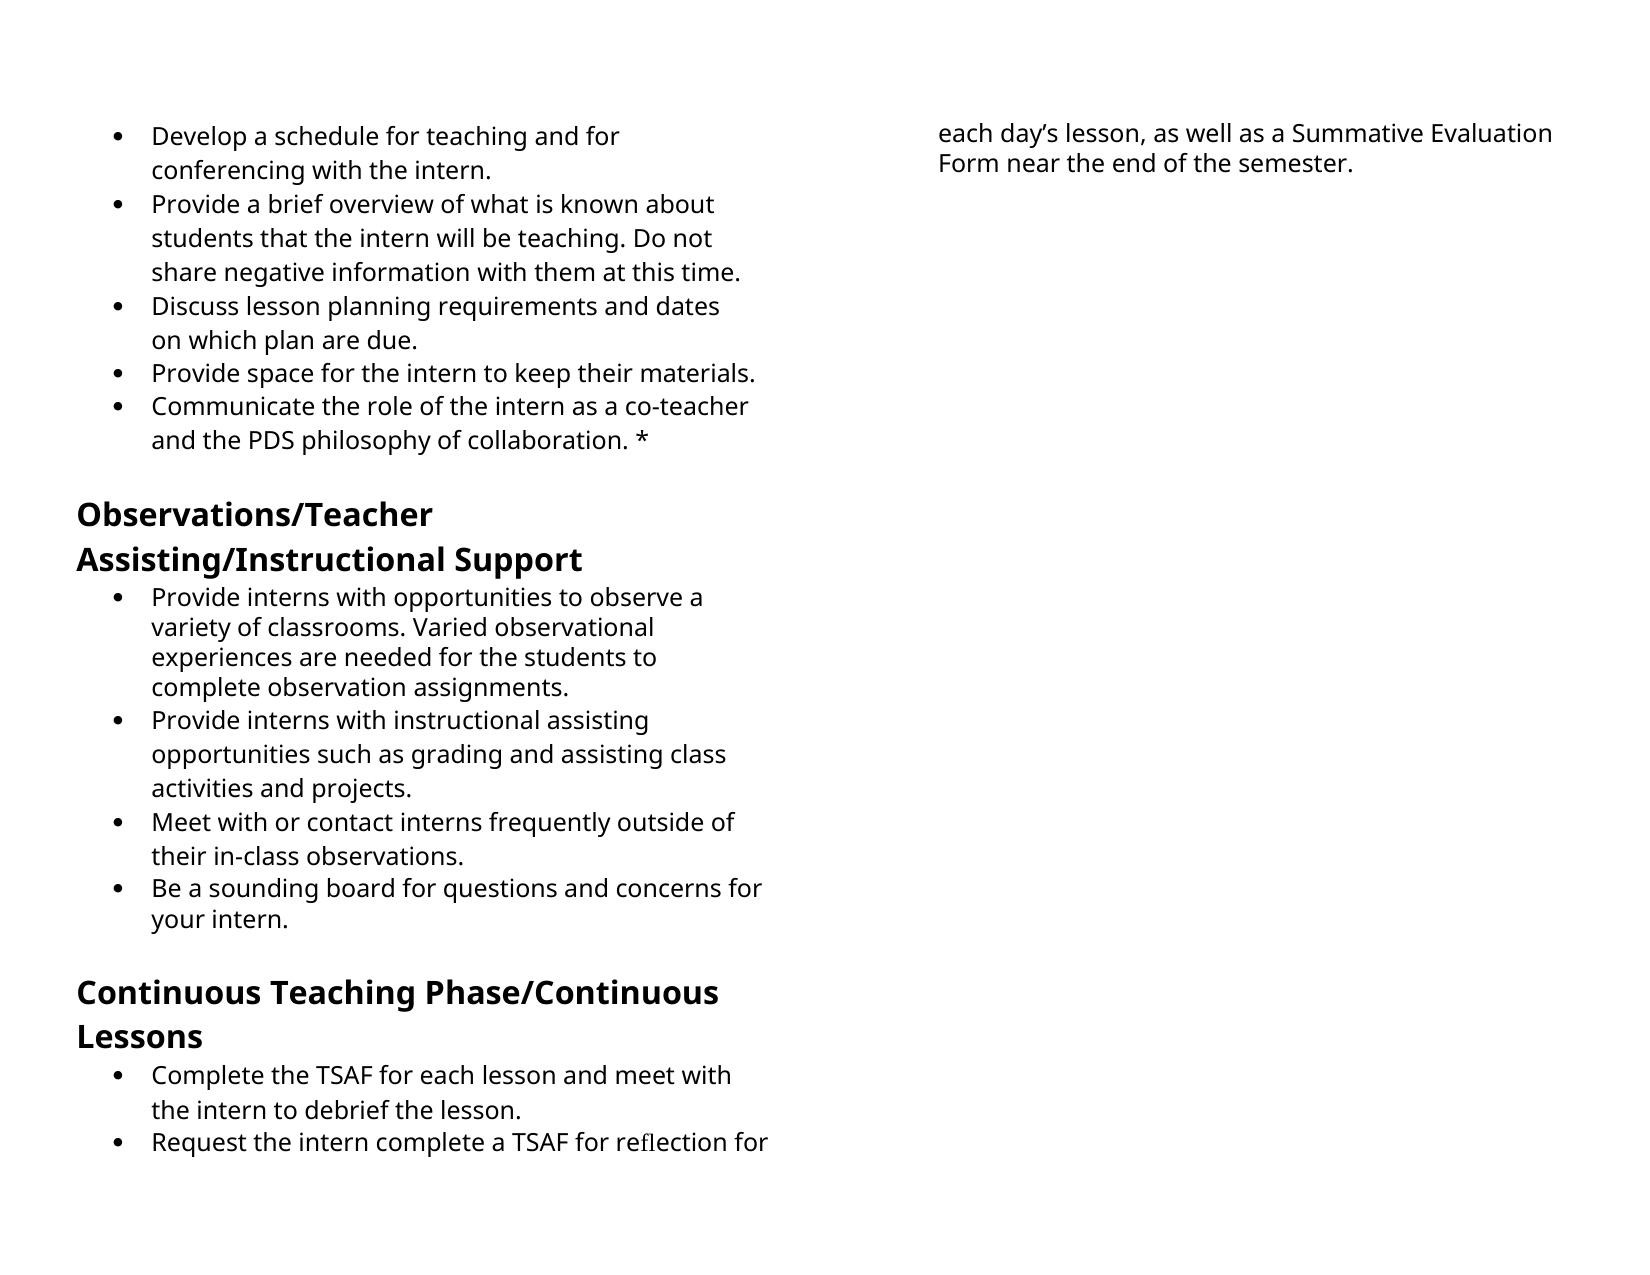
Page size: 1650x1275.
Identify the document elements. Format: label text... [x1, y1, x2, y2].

list Be a sounding board for questions and concerns for your intern. [114, 873, 783, 935]
list Provide interns with instructional assisting opportunities such as grading and assisting class activities and projects. [114, 702, 769, 804]
list Provide interns with opportunities to observe a variety of classrooms. Varied observational experiences are needed for the students to complete observation assignments. [114, 582, 761, 702]
list Request the intern complete a TSAF for reflection for each day’s lesson, as well as a Summative Evaluation Form near the end of the semester. [900, 119, 1574, 179]
text Observations/Teacher Assisting/Instructional Support [76, 492, 753, 581]
text Continuous Teaching Phase/Continuous Lessons [76, 970, 783, 1058]
list Provide a brief overview of what is known about students that the intern will be teaching. Do not share negative information with them at this time. [114, 187, 752, 289]
list Provide space for the intern to keep their materials. [114, 357, 783, 388]
list Meet with or contact interns frequently outside of their in-class observations. [114, 805, 754, 873]
list Discuss lesson planning requirements and dates on which plan are due. [114, 289, 753, 357]
list Complete the TSAF for each lesson and meet with the intern to debrief the lesson. [114, 1058, 764, 1126]
list Request the intern complete a TSAF for reflection for each day’s lesson, as well as a Summative Evaluation Form near the end of the semester. [114, 1127, 769, 1157]
list Develop a schedule for teaching and for conferencing with the intern. [114, 119, 748, 187]
list Communicate the role of the intern as a co-teacher and the PDS philosophy of collaboration. * [114, 389, 768, 457]
